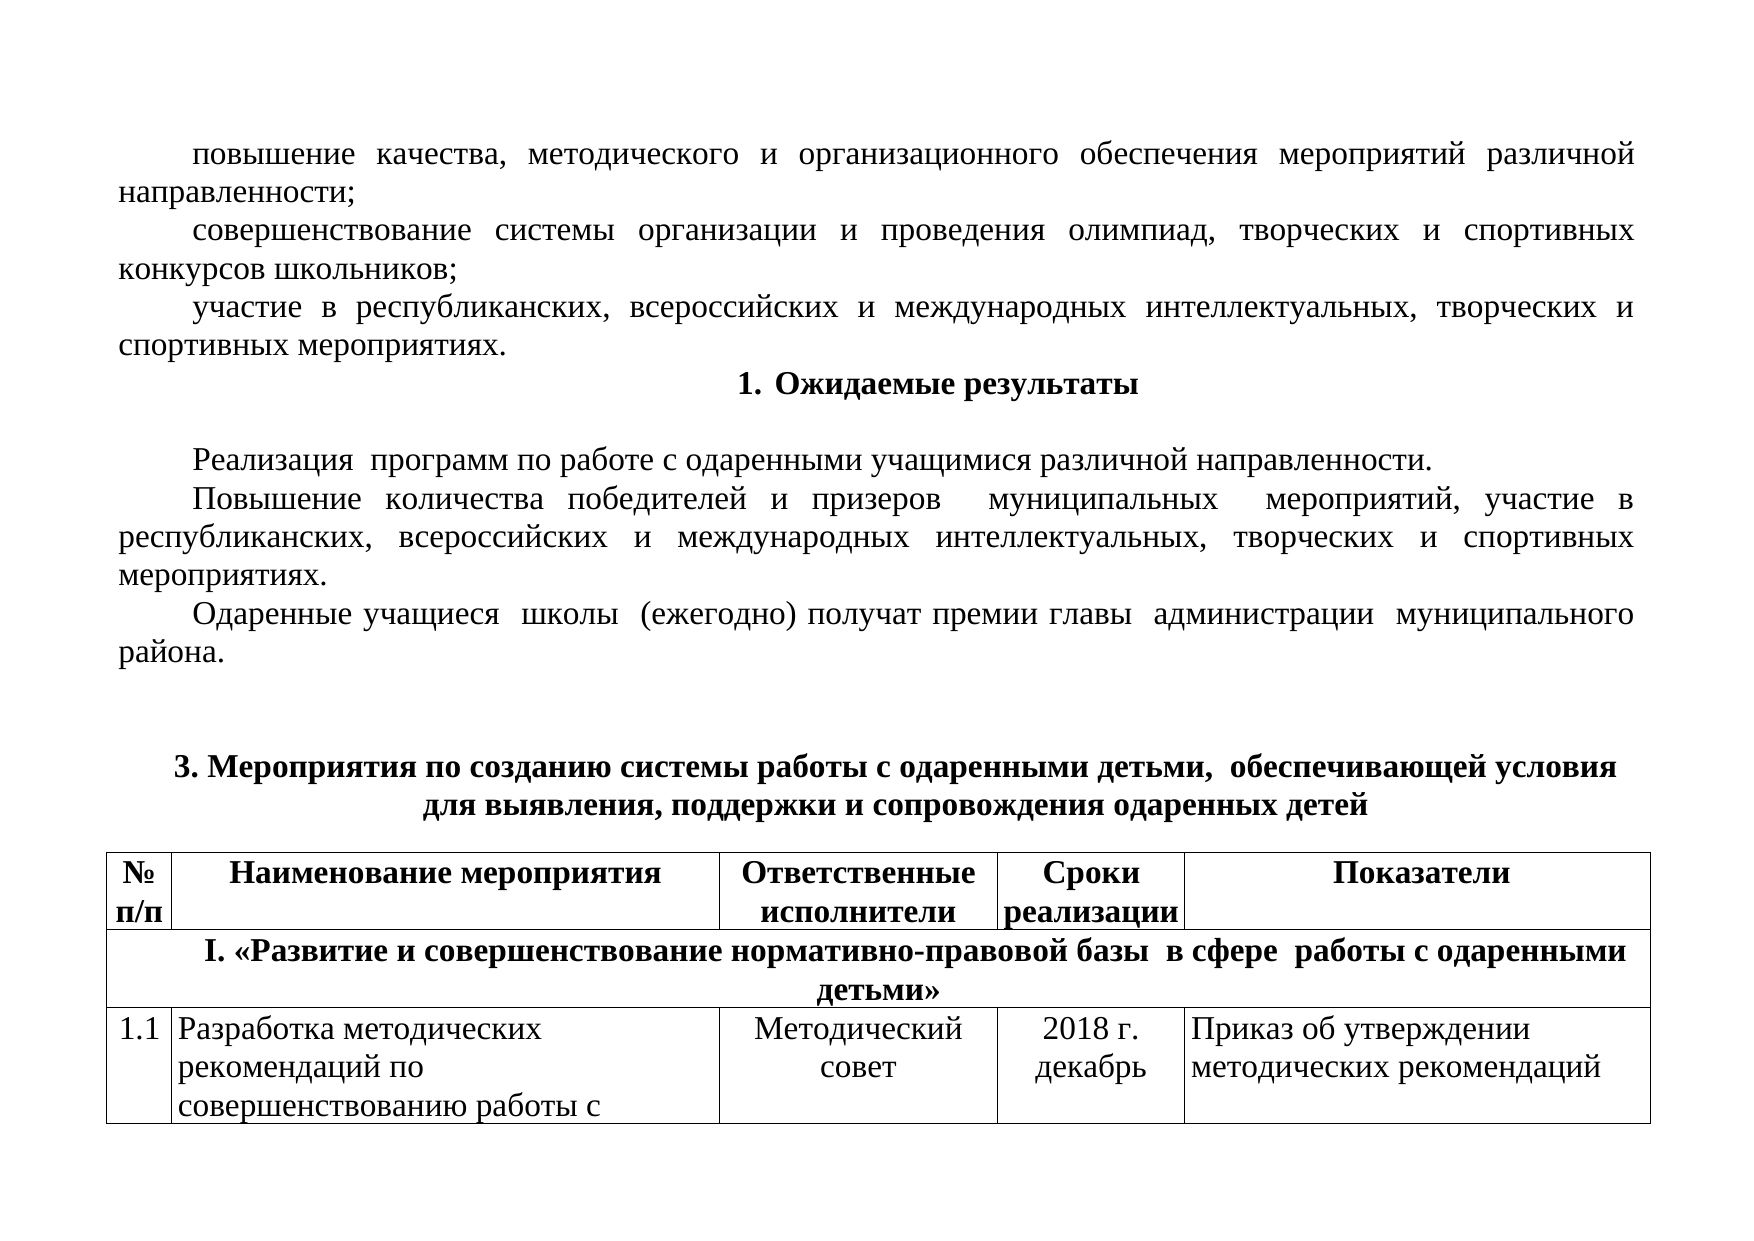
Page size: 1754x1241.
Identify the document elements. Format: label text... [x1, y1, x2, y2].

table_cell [1185, 1008, 1650, 1123]
text 3. Мероприятия по созданию системы работы с одаренными детьми, обеспечивающей условия [156, 746, 1636, 784]
table_header Наименование мероприятия [172, 853, 719, 929]
table_cell I. «Развитие и совершенствование нормативно-правовой базы в сфере работы с одаренными детьми» [107, 930, 1650, 1007]
table_cell 1.1 [107, 1008, 171, 1123]
text совершенствование системы организации и проведения олимпиад, творческих и спортивных конкурсов школьников; [118, 209, 1636, 286]
table_header Ответственные исполнители [720, 853, 997, 929]
table_cell 2018 г. декабрь [998, 1008, 1184, 1123]
table_header № п/п [107, 853, 171, 929]
text для выявления, поддержки и сопровождения одаренных детей [156, 784, 1636, 823]
text Реализация программ по работе с одаренными учащимися различной направленности. [118, 439, 1636, 478]
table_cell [172, 1008, 719, 1123]
table_header Показатели [1185, 853, 1650, 929]
text Одаренные учащиеся школы (ежегодно) получат премии главы администрации муниципального района. [118, 593, 1636, 669]
text повышение качества, методического и организационного обеспечения мероприятий различной направленности; [118, 133, 1636, 209]
text Повышение количества победителей и призеров муниципальных мероприятий, участие в республиканских, всероссийских и международных интеллектуальных, творческих и спортивных мероприятиях. [118, 478, 1636, 593]
list Ожидаемые результаты [737, 363, 1636, 401]
table_cell Методический совет [720, 1008, 997, 1123]
table_header Сроки реализации [998, 853, 1184, 929]
text участие в республиканских, всероссийских и международных интеллектуальных, творческих и спортивных мероприятиях. [118, 286, 1636, 363]
